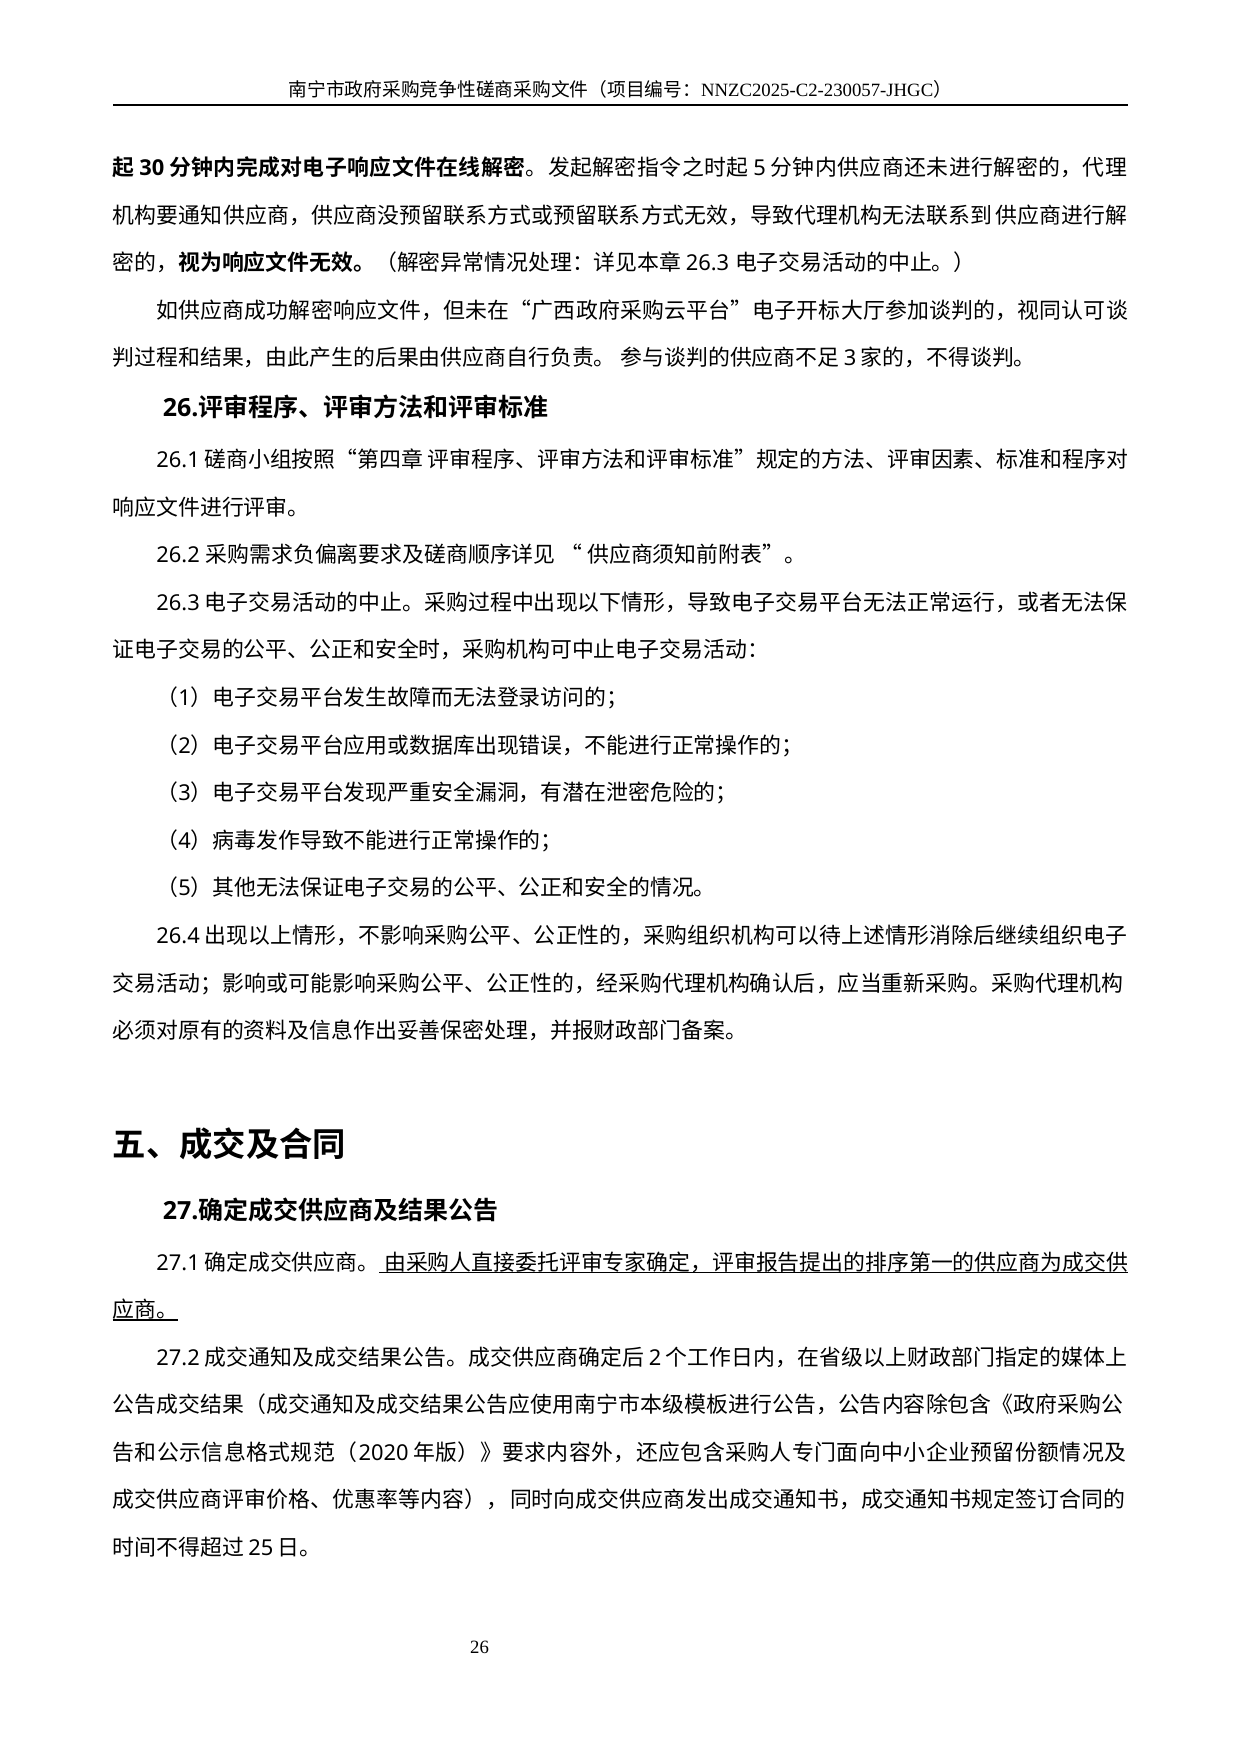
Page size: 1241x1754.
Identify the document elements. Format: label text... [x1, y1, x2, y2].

text 27.确定成交供应商及结果公告 [112, 1190, 1128, 1226]
text 26.3电子交易活动的中止。采购过程中出现以下情形，导致电子交易平台无法正常运行，或者无法保证电子交易的公平、公正和安全时，采购机构可中止电子交易活动： [112, 585, 1128, 664]
text 27.2成交通知及成交结果公告。成交供应商确定后2个工作日内，在省级以上财政部门指定的媒体上公告成交结果（成交通知及成交结果公告应使用南宁市本级模板进行公告，公告内容除包含《政府采购公告和公示信息格式规范（2020年版）》要求内容外，还应包含采购人专门面向中小企业预留份额情况及成交供应商评审价格、优惠率等内容），同时向成交供应商发出成交通知书，成交通知书规定签订合同的时间不得超过25日。 [112, 1339, 1128, 1562]
subtitle 五、成交及合同 [112, 1118, 1128, 1166]
text （5）其他无法保证电子交易的公平、公正和安全的情况。 [112, 870, 1128, 902]
text （3）电子交易平台发现严重安全漏洞，有潜在泄密危险的； [112, 775, 1128, 807]
text 26.2 采购需求负偏离要求及磋商顺序详见 “ 供应商须知前附表”。 [112, 537, 1128, 569]
text 26.1磋商小组按照“第四章 评审程序、评审方法和评审标准”规定的方法、评审因素、标准和程序对响应文件进行评审。 [112, 442, 1128, 521]
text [112, 150, 1128, 277]
text 如供应商成功解密响应文件，但未在“广西政府采购云平台”电子开标大厅参加谈判的，视同认可谈判过程和结果，由此产生的后果由供应商自行负责。 参与谈判的供应商不足3家的，不得谈判。 [112, 293, 1128, 372]
text 26.评审程序、评审方法和评审标准 [112, 388, 1128, 424]
text （4）病毒发作导致不能进行正常操作的； [112, 823, 1128, 854]
text 26.4出现以上情形，不影响采购公平、公正性的，采购组织机构可以待上述情形消除后继续组织电子交易活动；影响或可能影响采购公平、公正性的，经采购代理机构确认后，应当重新采购。采购代理机构必须对原有的资料及信息作出妥善保密处理，并报财政部门备案。 [112, 918, 1128, 1045]
text 27.1确定成交供应商。 由采购人直接委托评审专家确定，评审报告提出的排序第一的供应商为成交供应商。 [112, 1244, 1128, 1324]
text （1）电子交易平台发生故障而无法登录访问的； [112, 680, 1128, 712]
text （2）电子交易平台应用或数据库出现错误，不能进行正常操作的； [112, 728, 1128, 759]
